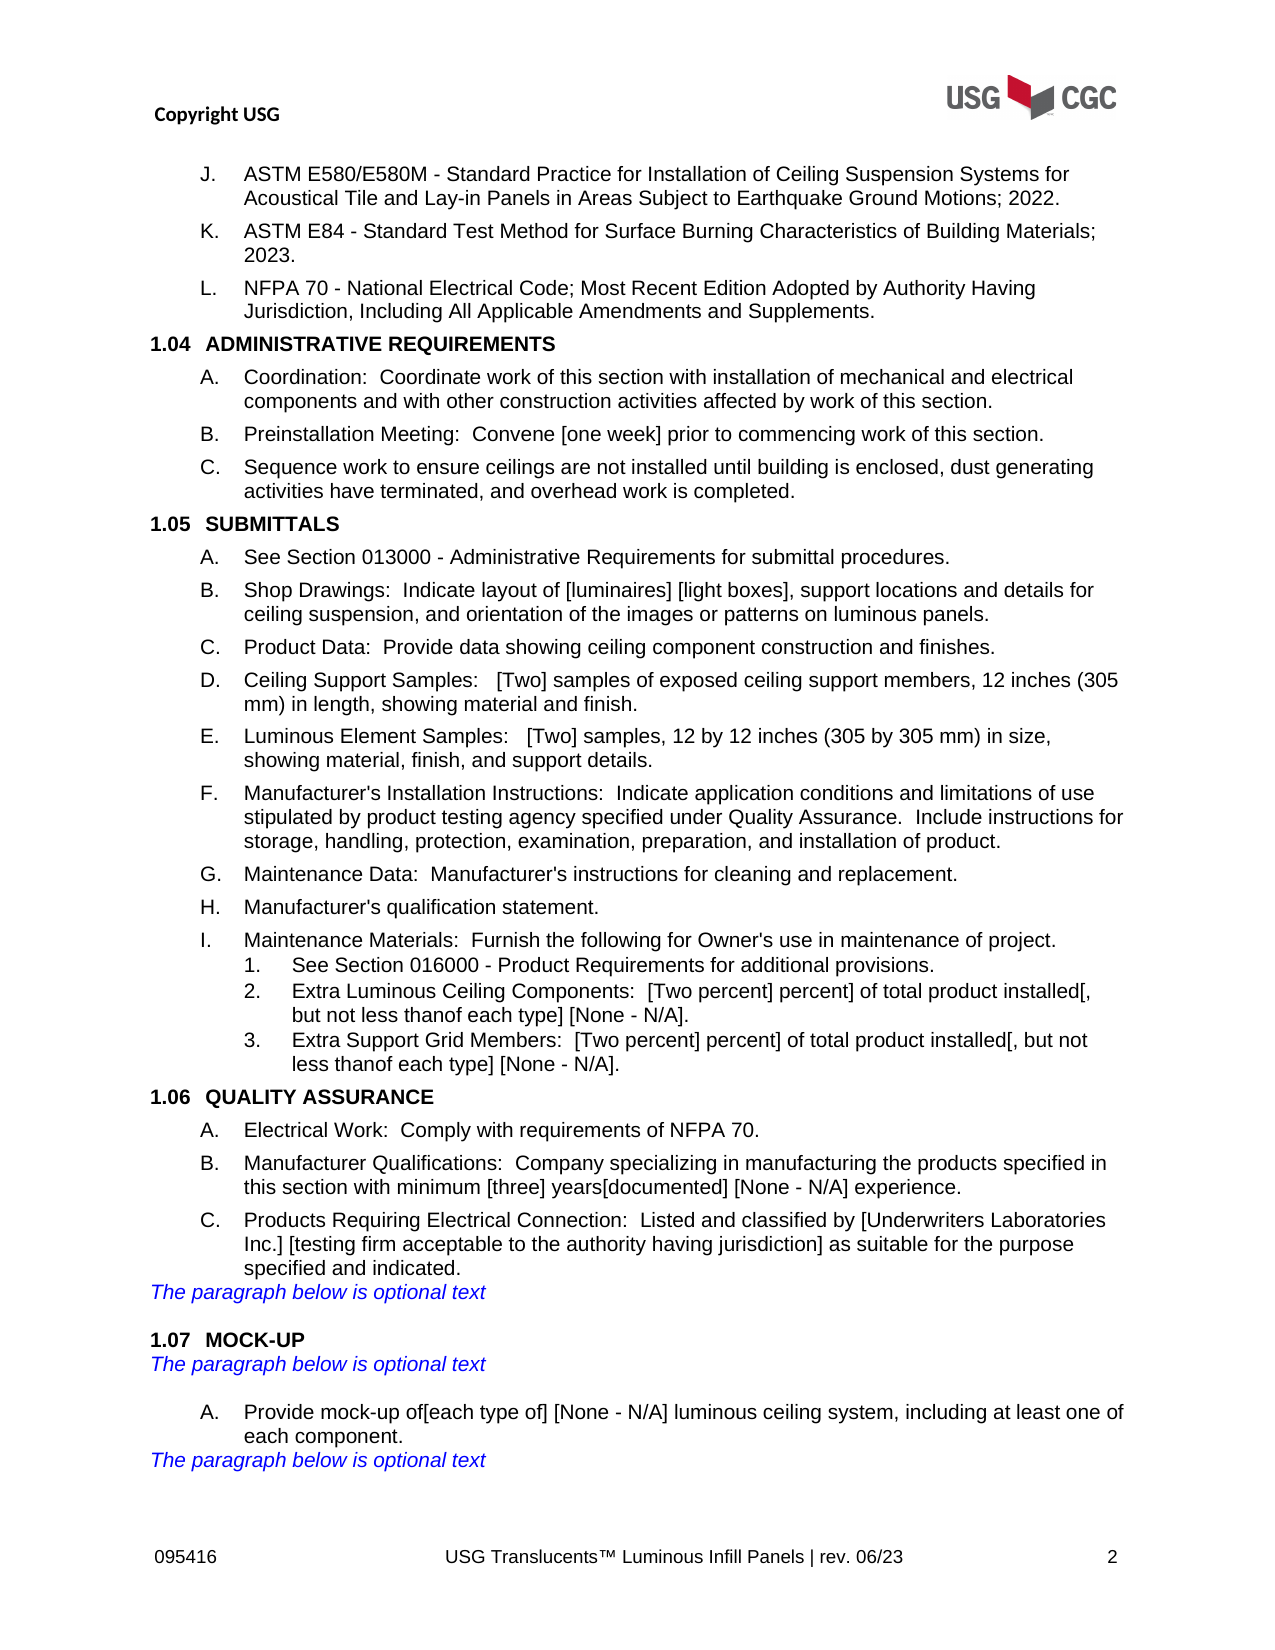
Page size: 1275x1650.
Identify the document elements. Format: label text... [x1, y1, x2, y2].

text Provide mock-up of[each type of] [None - N/A] luminous ceiling system, including at least one of each component. [200, 1400, 1125, 1448]
list The paragraph below is optional text [150, 1279, 1125, 1303]
text MOCK-UP [150, 1328, 1125, 1352]
text Extra Luminous Ceiling Components: [Two percent] percent] of total product installed[, but not less thanof each type] [None - N/A]. [244, 979, 1125, 1027]
text Luminous Element Samples: [Two] samples, 12 by 12 inches (305 by 305 mm) in size, showing material, finish, and support details. [200, 724, 1125, 772]
text Product Data: Provide data showing ceiling component construction and finishes. [200, 634, 1125, 658]
text NFPA 70 - National Electrical Code; Most Recent Edition Adopted by Authority Having Jurisdiction, Including All Applicable Amendments and Supplements. [200, 275, 1125, 323]
text Preinstallation Meeting: Convene [one week] prior to commencing work of this section. [200, 422, 1125, 446]
text Products Requiring Electrical Connection: Listed and classified by [Underwriters Laboratories Inc.] [testing firm acceptable to the authority having jurisdiction] as suitable for the purpose specified and indicated. [200, 1208, 1125, 1279]
text Manufacturer's qualification statement. [200, 895, 1125, 919]
text See Section 016000 - Product Requirements for additional provisions. [244, 953, 1125, 977]
list The paragraph below is optional text [150, 1448, 1125, 1472]
text Manufacturer's Installation Instructions: Indicate application conditions and limitations of use stipulated by product testing agency specified under Quality Assurance. Include instructions for storage, handling, protection, examination, preparation, and installation of product. [200, 781, 1125, 853]
text See Section 013000 - Administrative Requirements for submittal procedures. [200, 545, 1125, 569]
text ASTM E580/E580M - Standard Practice for Installation of Ceiling Suspension Systems for Acoustical Tile and Lay-in Panels in Areas Subject to Earthquake Ground Motions; 2022. [200, 162, 1125, 209]
text Manufacturer Qualifications: Company specializing in manufacturing the products specified in this section with minimum [three] years[documented] [None - N/A] experience. [200, 1151, 1125, 1199]
text Extra Support Grid Members: [Two percent] percent] of total product installed[, but not less thanof each type] [None - N/A]. [244, 1028, 1125, 1076]
text SUBMITTALS [150, 512, 1125, 536]
text Shop Drawings: Indicate layout of [luminaires] [light boxes], support locations and details for ceiling suspension, and orientation of the images or patterns on luminous panels. [200, 578, 1125, 626]
text Sequence work to ensure ceilings are not installed until building is enclosed, dust generating activities have terminated, and overhead work is completed. [200, 455, 1125, 503]
list The paragraph below is optional text [150, 1352, 1125, 1376]
picture [947, 75, 1117, 120]
text ADMINISTRATIVE REQUIREMENTS [150, 332, 1125, 356]
text Maintenance Data: Manufacturer's instructions for cleaning and replacement. [200, 862, 1125, 886]
text Coordination: Coordinate work of this section with installation of mechanical and electrical components and with other construction activities affected by work of this section. [200, 365, 1125, 413]
text Ceiling Support Samples: [Two] samples of exposed ceiling support members, 12 inches (305 mm) in length, showing material and finish. [200, 667, 1125, 715]
text ASTM E84 - Standard Test Method for Surface Burning Characteristics of Building Materials; 2023. [200, 218, 1125, 266]
text QUALITY ASSURANCE [150, 1085, 1125, 1109]
text Maintenance Materials: Furnish the following for Owner's use in maintenance of project. [200, 928, 1125, 952]
text Electrical Work: Comply with requirements of NFPA 70. [200, 1118, 1125, 1142]
